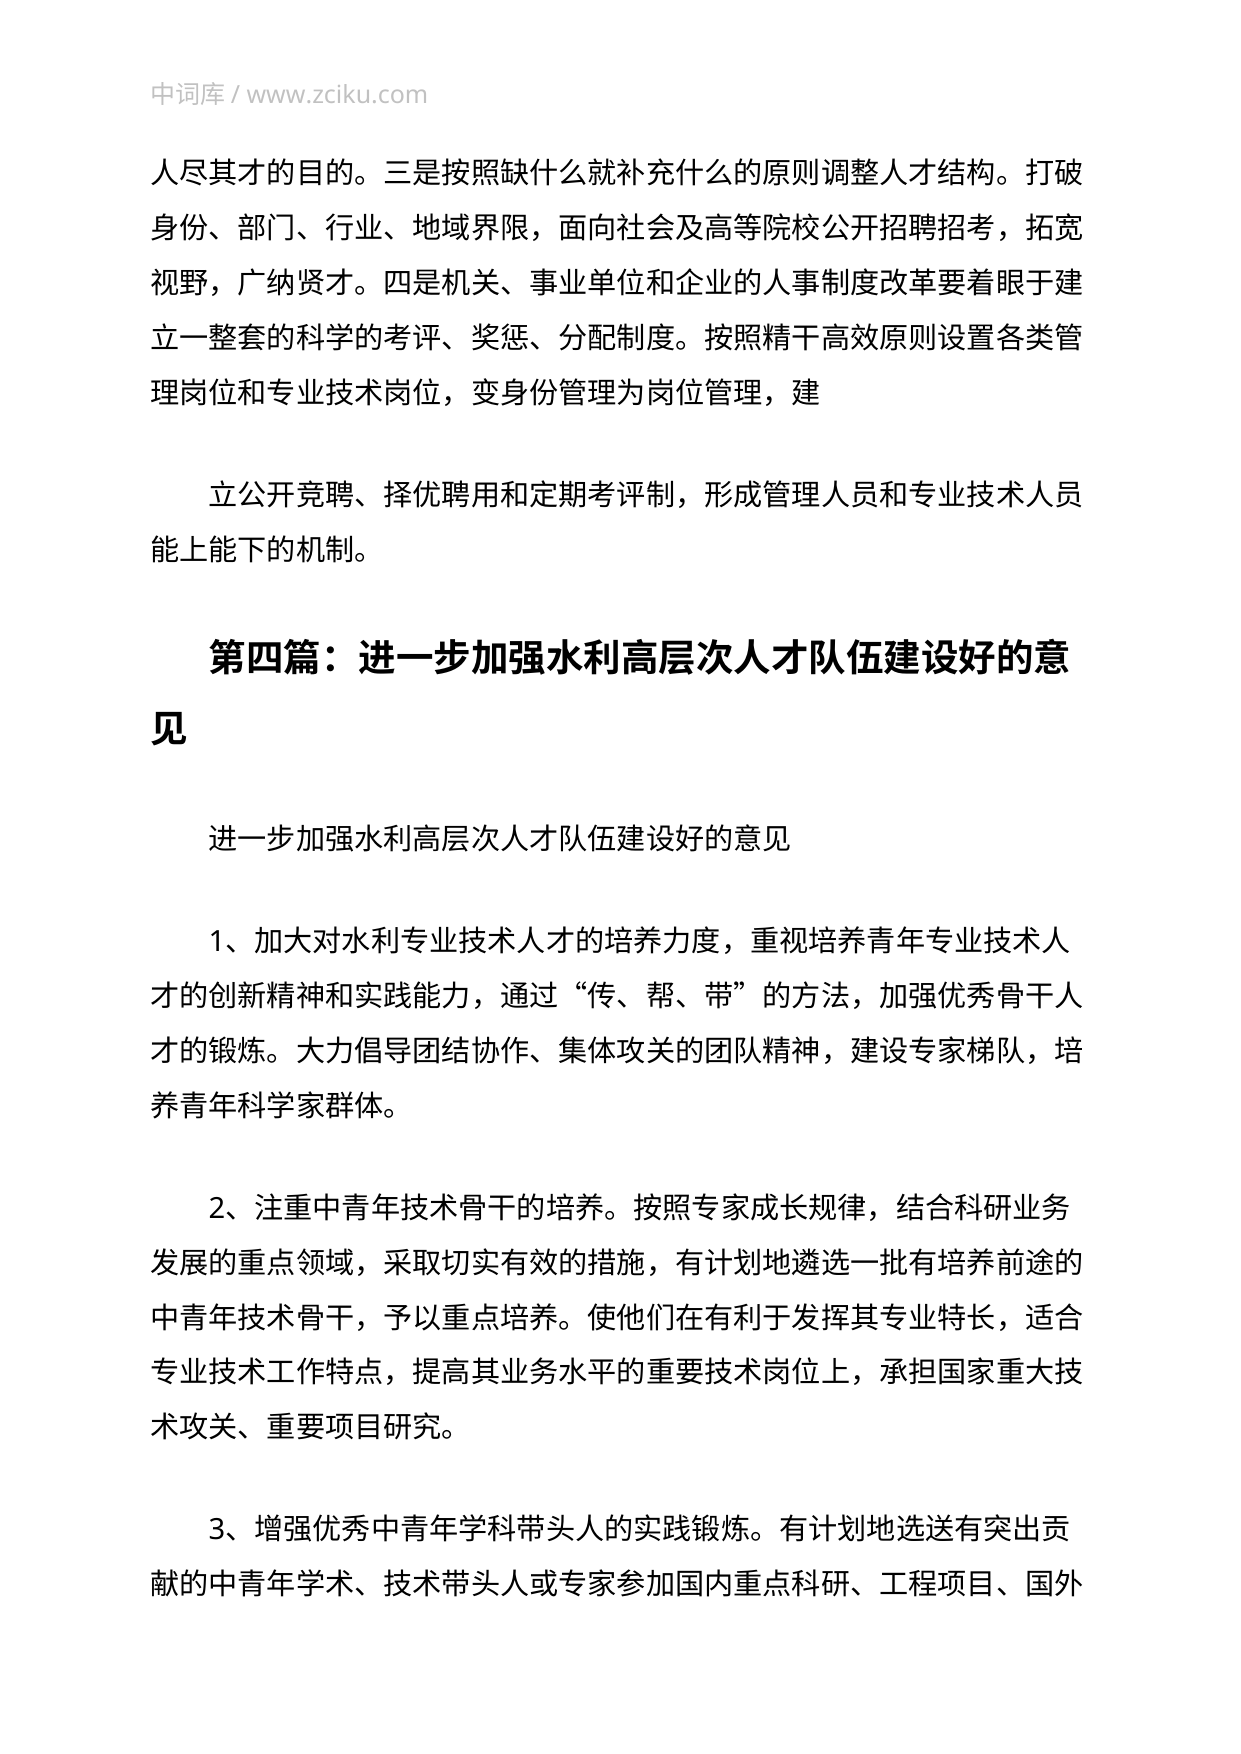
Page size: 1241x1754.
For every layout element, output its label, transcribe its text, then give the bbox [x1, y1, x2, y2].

text 第四篇：进一步加强水利高层次人才队伍建设好的意见 [150, 628, 1090, 753]
text 1、加大对水利专业技术人才的培养力度，重视培养青年专业技术人才的创新精神和实践能力，通过“传、帮、带”的方法，加强优秀骨干人才的锻炼。大力倡导团结协作、集体攻关的团队精神，建设专家梯队，培养青年科学家群体。 [150, 918, 1090, 1125]
text 进一步加强水利高层次人才队伍建设好的意见 [150, 816, 1090, 858]
text 立公开竞聘、择优聘用和定期考评制，形成管理人员和专业技术人员能上能下的机制。 [150, 471, 1090, 568]
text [150, 150, 1090, 412]
text 2、注重中青年技术骨干的培养。按照专家成长规律，结合科研业务发展的重点领域，采取切实有效的措施，有计划地遴选一批有培养前途的中青年技术骨干，予以重点培养。使他们在有利于发挥其专业特长，适合专业技术工作特点，提高其业务水平的重要技术岗位上，承担国家重大技术攻关、重要项目研究。 [150, 1184, 1090, 1446]
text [150, 1506, 1090, 1603]
